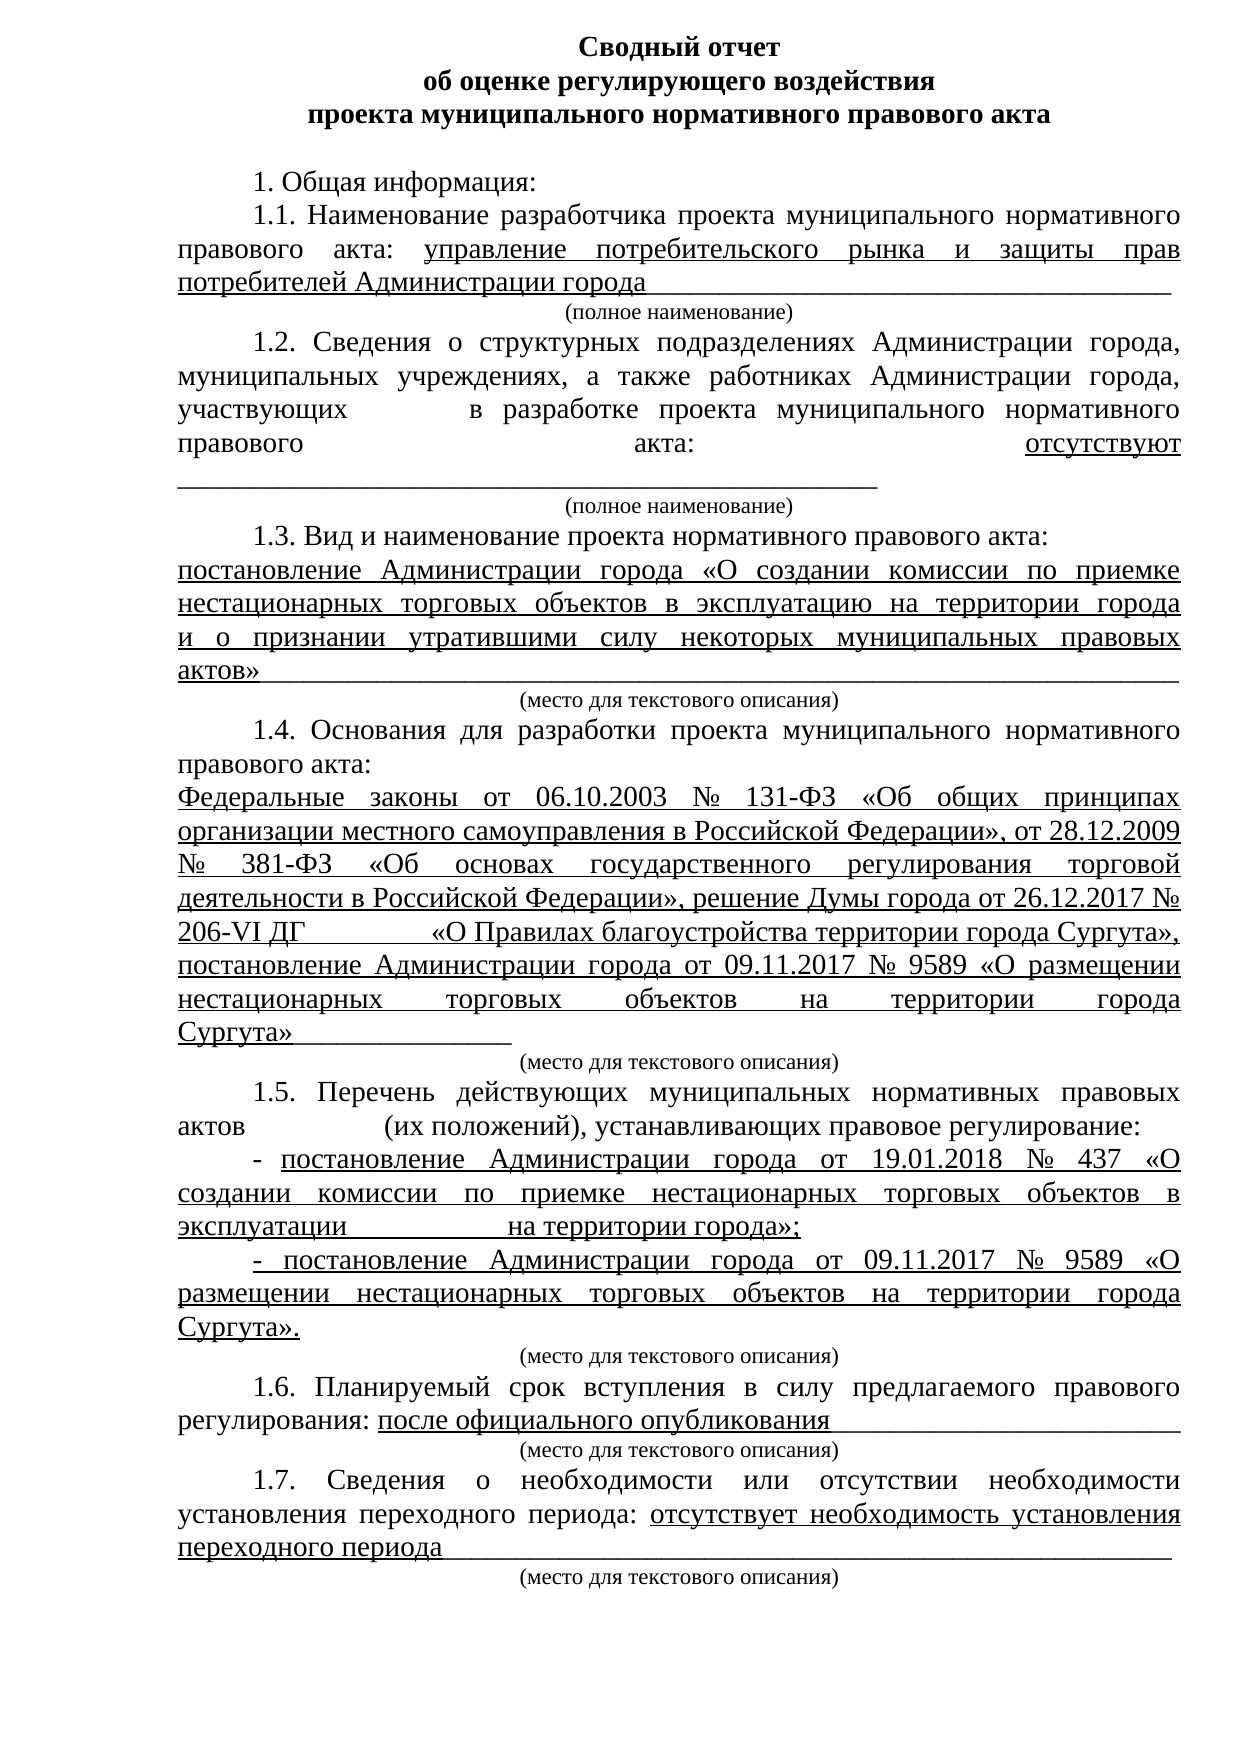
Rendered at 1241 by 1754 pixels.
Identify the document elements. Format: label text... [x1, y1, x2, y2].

text 1. Общая информация: [177, 164, 1181, 197]
text (полное наименование) [177, 298, 1181, 324]
text постановление Администрации города «О создании комиссии по приемке нестационарных торговых объектов в эксплуатацию на территории города и о признании утратившими силу некоторых муниципальных правовых актов»_______________________________________________________________ [177, 552, 1181, 581]
text Федеральные законы от 06.10.2003 № 131-ФЗ «Об общих принципах организации местного самоуправления в Российской Федерации», от 28.12.2009 № 381-ФЗ «Об основах государственного регулирования торговой деятельности в Российской Федерации», решение Думы города от 26.12.2017 № 206-VI ДГ «О Правилах благоустройства территории города Сургута», постановление Администрации города от 09.11.2017 № 9589 «О размещении нестационарных торговых объектов на территории города Сургута»_______________ [177, 911, 1181, 976]
text постановление Администрации города «О создании комиссии по приемке нестационарных торговых объектов в эксплуатацию на территории города и о признании утратившими силу некоторых муниципальных правовых актов»_______________________________________________________________ [177, 649, 1181, 686]
text 1.3. Вид и наименование проекта нормативного правового акта: [177, 518, 1181, 552]
text Федеральные законы от 06.10.2003 № 131-ФЗ «Об общих принципах организации местного самоуправления в Российской Федерации», от 28.12.2009 № 381-ФЗ «Об основах государственного регулирования торговой деятельности в Российской Федерации», решение Думы города от 26.12.2017 № 206-VI ДГ «О Правилах благоустройства территории города Сургута», постановление Администрации города от 09.11.2017 № 9589 «О размещении нестационарных торговых объектов на территории города Сургута»_______________ [177, 977, 1181, 1010]
text (место для текстового описания) [177, 686, 1181, 712]
text - постановление Администрации города от 09.11.2017 № 9589 «О размещении нестационарных торговых объектов на территории города Сургута». [177, 1242, 1181, 1304]
text 1.6. Планируемый срок вступления в силу предлагаемого правового регулирования: после официального опубликования________________________ [177, 1369, 1181, 1436]
text (место для текстового описания) [177, 1048, 1181, 1074]
text 1.1. Наименование разработчика проекта муниципального нормативного правового акта: управление потребительского рынка и защиты прав потребителей Администрации города____________________________________ [177, 197, 1181, 298]
text 1.4. Основания для разработки проекта муниципального нормативного правового акта: [177, 712, 1181, 779]
text проекта муниципального нормативного правового акта [177, 97, 1181, 130]
text Сводный отчет [177, 29, 1181, 63]
text (полное наименование) [177, 492, 1181, 518]
text (место для текстового описания) [177, 1436, 1181, 1462]
text Федеральные законы от 06.10.2003 № 131-ФЗ «Об общих принципах организации местного самоуправления в Российской Федерации», от 28.12.2009 № 381-ФЗ «Об основах государственного регулирования торговой деятельности в Российской Федерации», решение Думы города от 26.12.2017 № 206-VI ДГ «О Правилах благоустройства территории города Сургута», постановление Администрации города от 09.11.2017 № 9589 «О размещении нестационарных торговых объектов на территории города Сургута»_______________ [177, 877, 1181, 909]
text Федеральные законы от 06.10.2003 № 131-ФЗ «Об общих принципах организации местного самоуправления в Российской Федерации», от 28.12.2009 № 381-ФЗ «Об основах государственного регулирования торговой деятельности в Российской Федерации», решение Думы города от 26.12.2017 № 206-VI ДГ «О Правилах благоустройства территории города Сургута», постановление Администрации города от 09.11.2017 № 9589 «О размещении нестационарных торговых объектов на территории города Сургута»_______________ [177, 843, 1181, 876]
text об оценке регулирующего воздействия [177, 63, 1181, 97]
text 1.5. Перечень действующих муниципальных нормативных правовых актов (их положений), устанавливающих правовое регулирование: [177, 1074, 1181, 1141]
text постановление Администрации города «О создании комиссии по приемке нестационарных торговых объектов в эксплуатацию на территории города и о признании утратившими силу некоторых муниципальных правовых актов»_______________________________________________________________ [177, 615, 1181, 648]
text - постановление Администрации города от 19.01.2018 № 437 «О создании комиссии по приемке нестационарных торговых объектов в эксплуатации на территории города»; [177, 1141, 1181, 1204]
text - постановление Администрации города от 09.11.2017 № 9589 «О размещении нестационарных торговых объектов на территории города Сургута». [177, 1305, 1181, 1342]
text Федеральные законы от 06.10.2003 № 131-ФЗ «Об общих принципах организации местного самоуправления в Российской Федерации», от 28.12.2009 № 381-ФЗ «Об основах государственного регулирования торговой деятельности в Российской Федерации», решение Думы города от 26.12.2017 № 206-VI ДГ «О Правилах благоустройства территории города Сургута», постановление Администрации города от 09.11.2017 № 9589 «О размещении нестационарных торговых объектов на территории города Сургута»_______________ [177, 1011, 1181, 1048]
text (место для текстового описания) [177, 1342, 1181, 1369]
text Федеральные законы от 06.10.2003 № 131-ФЗ «Об общих принципах организации местного самоуправления в Российской Федерации», от 28.12.2009 № 381-ФЗ «Об основах государственного регулирования торговой деятельности в Российской Федерации», решение Думы города от 26.12.2017 № 206-VI ДГ «О Правилах благоустройства территории города Сургута», постановление Администрации города от 09.11.2017 № 9589 «О размещении нестационарных торговых объектов на территории города Сургута»_______________ [177, 810, 1181, 842]
text (место для текстового описания) [177, 1563, 1181, 1589]
text постановление Администрации города «О создании комиссии по приемке нестационарных торговых объектов в эксплуатацию на территории города и о признании утратившими силу некоторых муниципальных правовых актов»_______________________________________________________________ [177, 582, 1181, 614]
text - постановление Администрации города от 19.01.2018 № 437 «О создании комиссии по приемке нестационарных торговых объектов в эксплуатации на территории города»; [177, 1205, 1181, 1242]
text Федеральные законы от 06.10.2003 № 131-ФЗ «Об общих принципах организации местного самоуправления в Российской Федерации», от 28.12.2009 № 381-ФЗ «Об основах государственного регулирования торговой деятельности в Российской Федерации», решение Думы города от 26.12.2017 № 206-VI ДГ «О Правилах благоустройства территории города Сургута», постановление Администрации города от 09.11.2017 № 9589 «О размещении нестационарных торговых объектов на территории города Сургута»_______________ [177, 779, 1181, 809]
text 1.7. Сведения о необходимости или отсутствии необходимости установления переходного периода: отсутствует необходимость установления переходного периода__________________________________________________ [177, 1462, 1181, 1563]
text 1.2. Сведения о структурных подразделениях Администрации города, муниципальных учреждениях, а также работниках Администрации города, участвующих в разработке проекта муниципального нормативного правового акта: отсутствуют ________________________________________________ [177, 324, 1181, 492]
